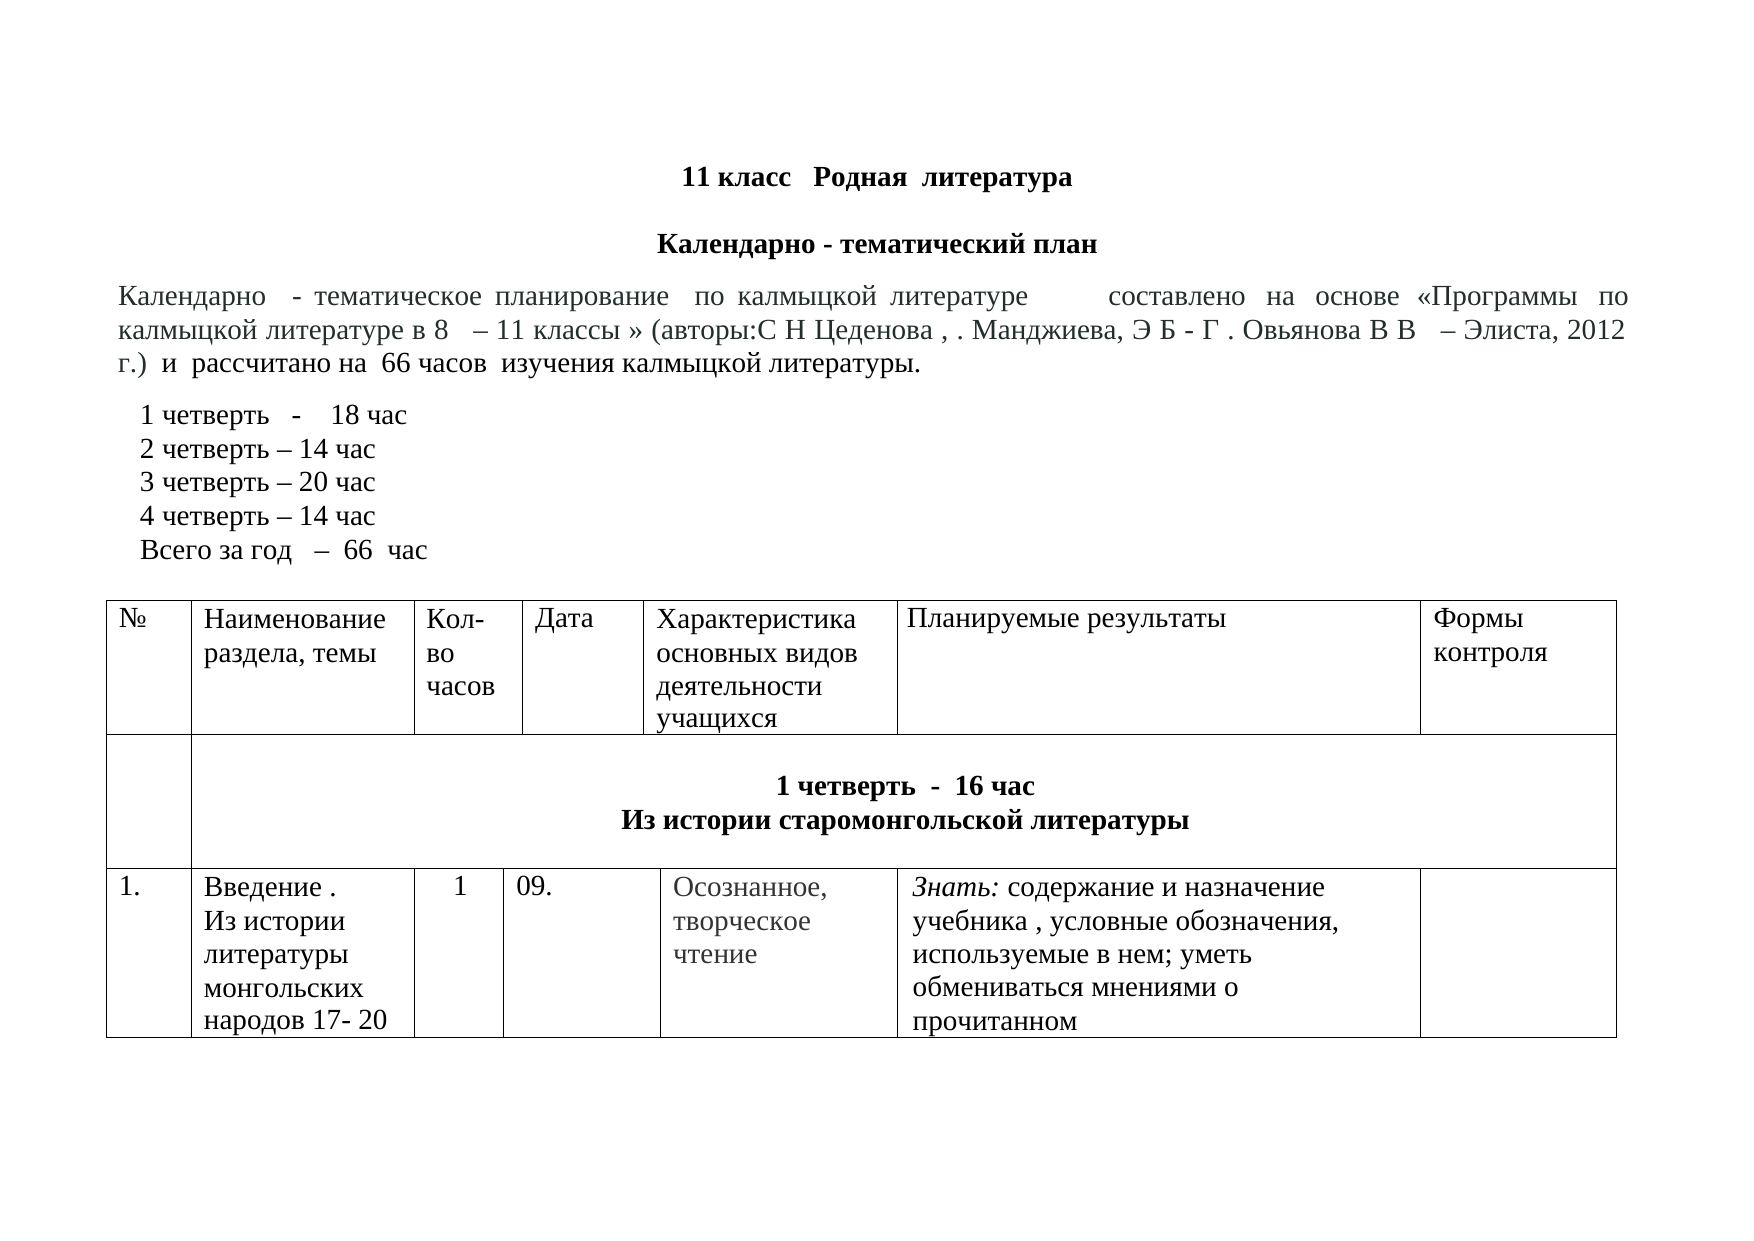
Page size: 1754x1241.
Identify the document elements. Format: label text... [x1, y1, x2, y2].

list четверть - 18 час [139, 398, 1693, 431]
table_cell Осознанное, творческое чтение [661, 869, 897, 1037]
table_cell 1. [107, 869, 191, 1037]
table_cell 09. [504, 869, 660, 1037]
list четверть – 20 час [139, 465, 1693, 498]
text Календарно - тематическое планирование по калмыцкой литературе составлено на основе «Программы по калмыцкой литературе в 8 – 11 классы » (авторы:С Н Цеденова , . Манджиева, Э Б - Г . Овьянова В В – Элиста, 2012 г.) и рассчитано на 66 часов изучения калмыцкой литературы. [118, 278, 1628, 379]
list четверть – 14 час [139, 431, 1693, 465]
table_cell [1421, 869, 1616, 1037]
subtitle 11 класс Родная литература [96, 159, 1658, 193]
table_header Дата [523, 601, 643, 734]
table_cell Знать: содержание и назначение учебника , условные обозначения, используемые в нем; уметь обмениваться мнениями о прочитанном [898, 869, 1420, 1037]
table_header Кол- во часов [415, 601, 522, 734]
table_cell 1 четверть - 16 час Из истории старомонгольской литературы [192, 735, 1616, 868]
table_cell 1 [415, 869, 503, 1037]
text Календарно - тематический план [96, 227, 1658, 260]
table_header Наименование раздела, темы [192, 601, 414, 734]
table_header Планируемые результаты [898, 601, 1420, 734]
table_header № [107, 601, 191, 734]
table_header Характеристика основных видов деятельности учащихся [644, 601, 897, 734]
table_cell [107, 735, 191, 868]
text Всего за год – 66 час [140, 532, 1693, 566]
list четверть – 14 час [139, 498, 1693, 532]
table_header Формы контроля [1421, 601, 1616, 734]
table_cell Введение . Из истории литературы монгольских народов 17- 20 [192, 869, 414, 1037]
